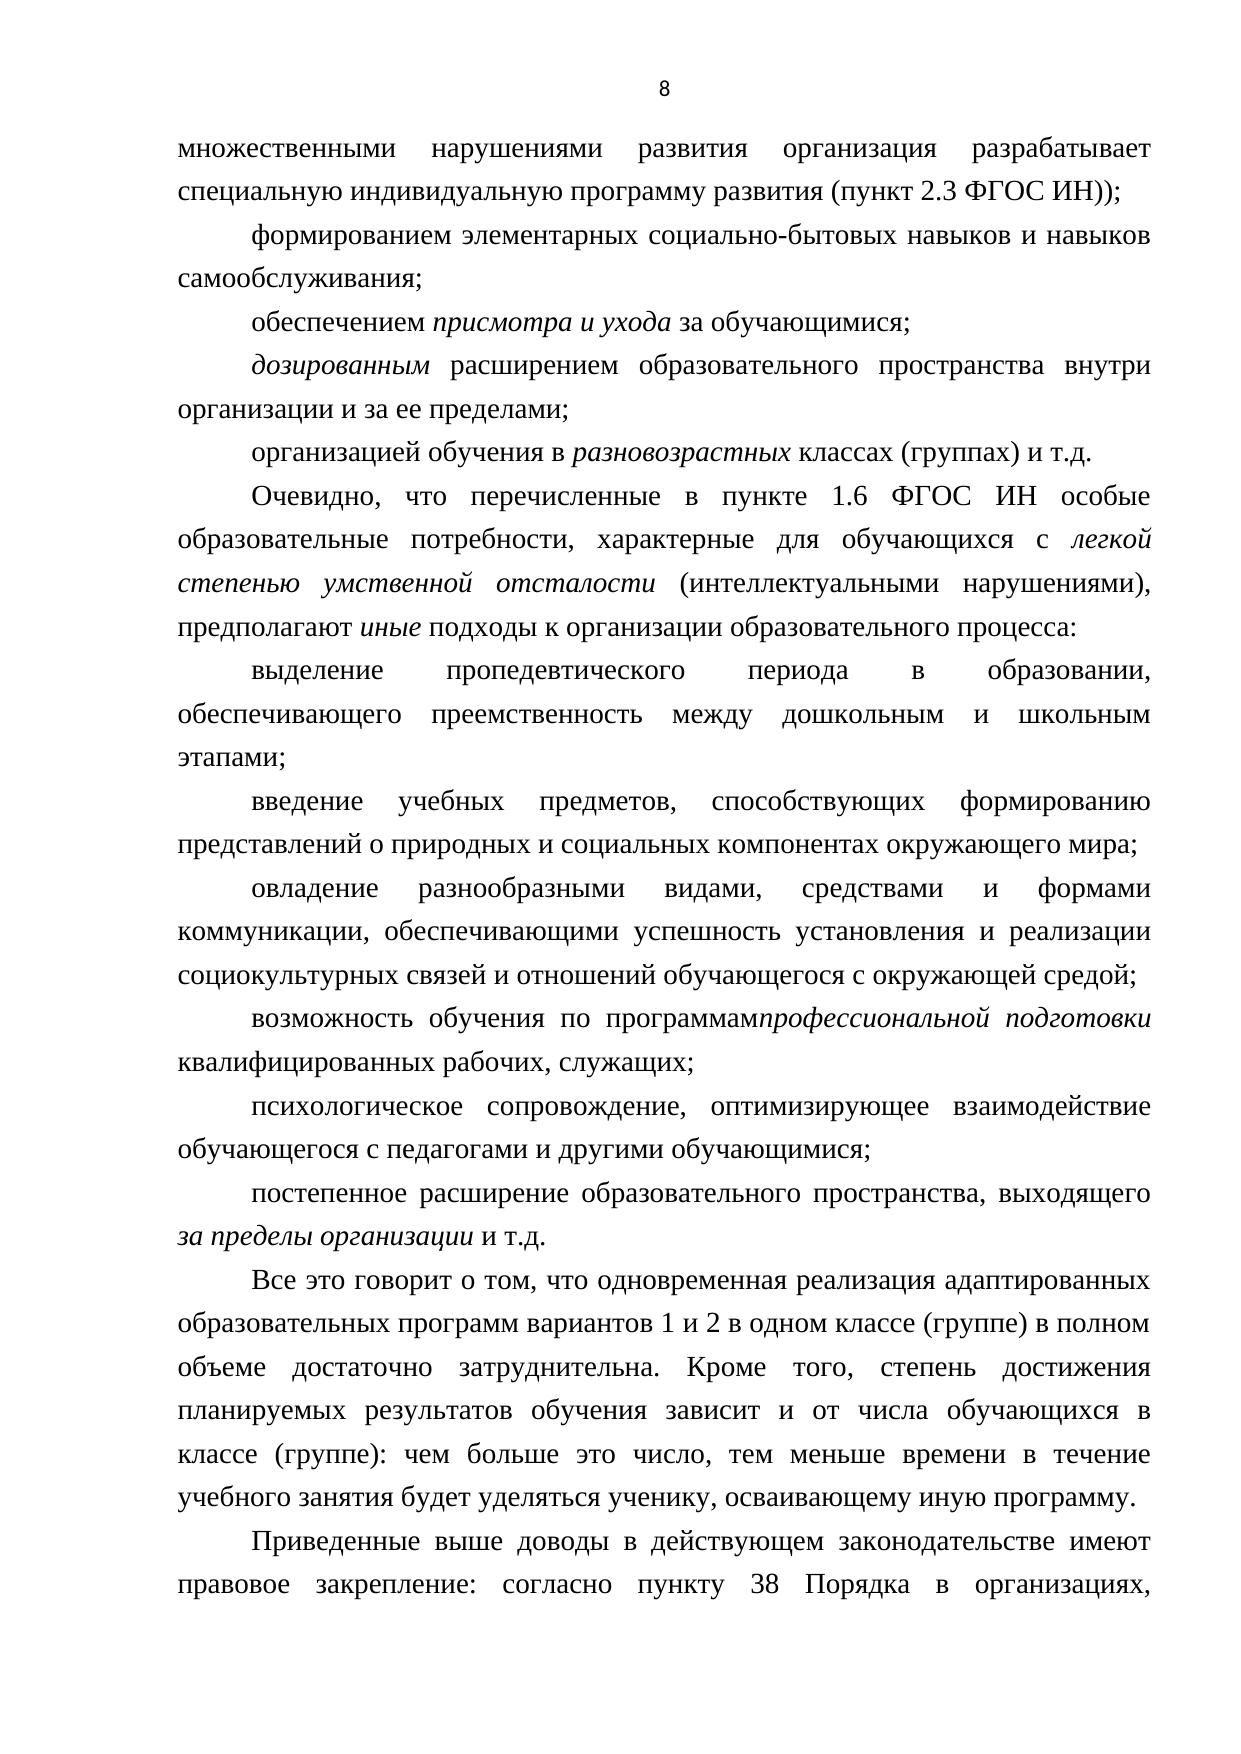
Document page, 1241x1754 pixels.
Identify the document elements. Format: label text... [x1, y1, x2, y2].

text овладение разнообразными видами, средствами и формами коммуникации, обеспечивающими успешность установления и реализации социокультурных связей и отношений обучающегося с окружающей средой; [177, 870, 1152, 991]
text выделение пропедевтического периода в образовании, обеспечивающего преемственность между дошкольным и школьным этапами; [177, 652, 1152, 773]
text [177, 1523, 1152, 1600]
text Очевидно, что перечисленные в пункте 1.6 ФГОС ИН особые образовательные потребности, характерные для обучающихся с легкой степенью умственной отсталости (интеллектуальными нарушениями), предполагают иные подходы к организации образовательного процесса: [177, 478, 1152, 642]
text введение учебных предметов, способствующих формированию представлений о природных и социальных компонентах окружающего мира; [177, 783, 1152, 860]
text постепенное расширение образовательного пространства, выходящего за пределы организации и т.д. [177, 1175, 1152, 1252]
text обеспечением присмотра и ухода за обучающимися; [177, 304, 1152, 337]
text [177, 130, 1152, 207]
text Все это говорит о том, что одновременная реализация адаптированных образовательных программ вариантов 1 и 2 в одном классе (группе) в полном объеме достаточно затруднительна. Кроме того, степень достижения планируемых результатов обучения зависит и от числа обучающихся в классе (группе): чем больше это число, тем меньше времени в течение учебного занятия будет уделяться ученику, осваивающему иную программу. [177, 1262, 1152, 1513]
text формированием элементарных социально-бытовых навыков и навыков самообслуживания; [177, 217, 1152, 294]
text дозированным расширением образовательного пространства внутри организации и за ее пределами; [177, 347, 1152, 424]
text организацией обучения в разновозрастных классах (группах) и т.д. [177, 434, 1152, 468]
text психологическое сопровождение, оптимизирующее взаимодействие обучающегося с педагогами и другими обучающимися; [177, 1088, 1152, 1165]
text возможность обучения по программампрофессиональной подготовки квалифицированных рабочих, служащих; [177, 1001, 1152, 1078]
